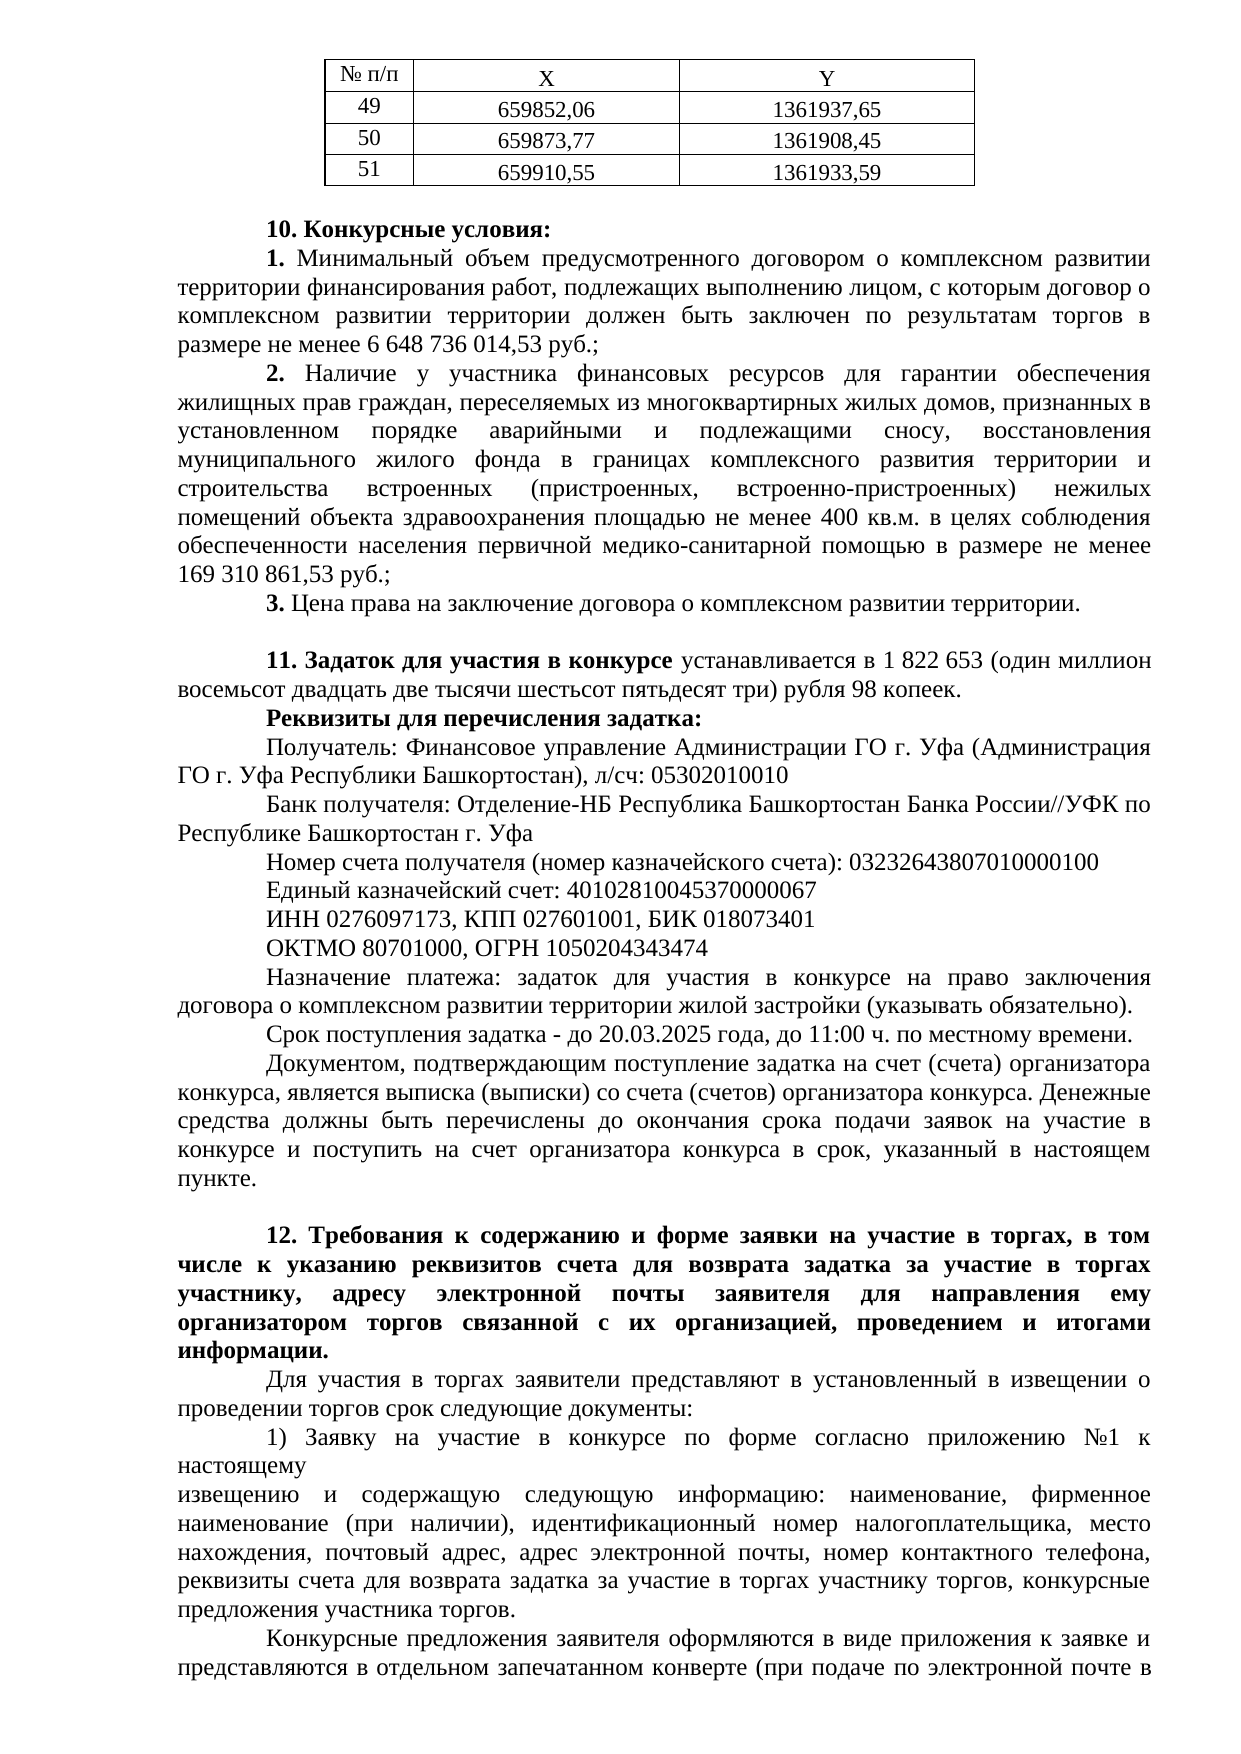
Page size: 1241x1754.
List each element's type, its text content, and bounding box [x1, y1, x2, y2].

text 12. Требования к содержанию и форме заявки на участие в торгах, в том числе к указанию реквизитов счета для возврата задатка за участие в торгах участнику, адресу электронной почты заявителя для направления ему организатором торгов связанной с их организацией, проведением и итогами информации. [177, 1220, 1152, 1364]
text 1. Минимальный объем предусмотренного договором о комплексном развитии территории финансирования работ, подлежащих выполнению лицом, с которым договор о комплексном развитии территории должен быть заключен по результатам торгов в размере не менее 6 648 736 014,53 руб.; [177, 243, 1152, 358]
text 1) Заявку на участие в конкурсе по форме согласно приложению №1 к настоящему извещению и содержащую следующую информацию: наименование, фирменное наименование (при наличии), идентификационный номер налогоплательщика, место нахождения, почтовый адрес, адрес электронной почты, номер контактного телефона, реквизиты счета для возврата задатка за участие в торгах участнику торгов, конкурсные предложения участника торгов. [177, 1422, 1152, 1623]
text 2. Наличие у участника финансовых ресурсов для гарантии обеспечения жилищных прав граждан, переселяемых из многоквартирных жилых домов, признанных в установленном порядке аварийными и подлежащими сносу, восстановления муниципального жилого фонда в границах комплексного развития территории и строительства встроенных (пристроенных, встроенно-пристроенных) нежилых помещений объекта здравоохранения площадью не менее 400 кв.м. в целях соблюдения обеспеченности населения первичной медико-санитарной помощью в размере не менее 169 310 861,53 руб.; [177, 358, 1152, 588]
list 11. Задаток для участия в конкурсе устанавливается в 1 822 653 (один миллион восемьсот двадцать две тысячи шестьсот пятьдесят три) рубля 98 копеек. [177, 645, 1152, 703]
list Документом, подтверждающим поступление задатка на счет (счета) организатора конкурса, является выписка (выписки) со счета (счетов) организатора конкурса. Денежные средства должны быть перечислены до окончания срока подачи заявок на участие в конкурсе и поступить на счет организатора конкурса в срок, указанный в настоящем пункте. [177, 1048, 1152, 1192]
table_cell 50 [326, 124, 413, 154]
text 10. Конкурсные условия: [177, 214, 1152, 243]
table_cell 51 [326, 155, 413, 185]
table_cell 1361908,45 [680, 124, 974, 154]
list Срок поступления задатка - до 20.03.2025 года, до 11:00 ч. по местному времени. [177, 1019, 1152, 1048]
table_header № п/п [326, 60, 413, 91]
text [177, 1623, 1152, 1680]
text 3. Цена права на заключение договора о комплексном развитии территории. [177, 588, 1152, 617]
table_cell 49 [326, 92, 413, 122]
table_cell 659873,77 [414, 124, 679, 154]
table_cell 1361937,65 [680, 92, 974, 122]
list Назначение платежа: задаток для участия в конкурсе на право заключения договора о комплексном развитии территории жилой застройки (указывать обязательно). [177, 962, 1152, 1019]
table_cell 659910,55 [414, 155, 679, 185]
list Банк получателя: Отделение-НБ Республика Башкортостан Банка России//УФК по Республике Башкортостан г. Уфа [177, 789, 1152, 847]
list Получатель: Финансовое управление Администрации ГО г. Уфа (Администрация ГО г. Уфа Республики Башкортостан), л/сч: 05302010010 [177, 732, 1152, 789]
table_header X [414, 60, 679, 91]
table_header Y [680, 60, 974, 91]
list Номер счета получателя (номер казначейского счета): 03232643807010000100 [177, 847, 1152, 875]
list ОКТМО 80701000, ОГРН 1050204343474 [177, 933, 1152, 962]
list ИНН 0276097173, КПП 027601001, БИК 018073401 [177, 904, 1152, 933]
table_cell 659852,06 [414, 92, 679, 122]
text Для участия в торгах заявители представляют в установленный в извещении о проведении торгов срок следующие документы: [177, 1364, 1152, 1422]
list Единый казначейский счет: 40102810045370000067 [177, 875, 1152, 904]
list Реквизиты для перечисления задатка: [177, 703, 1152, 732]
table_cell 1361933,59 [680, 155, 974, 185]
